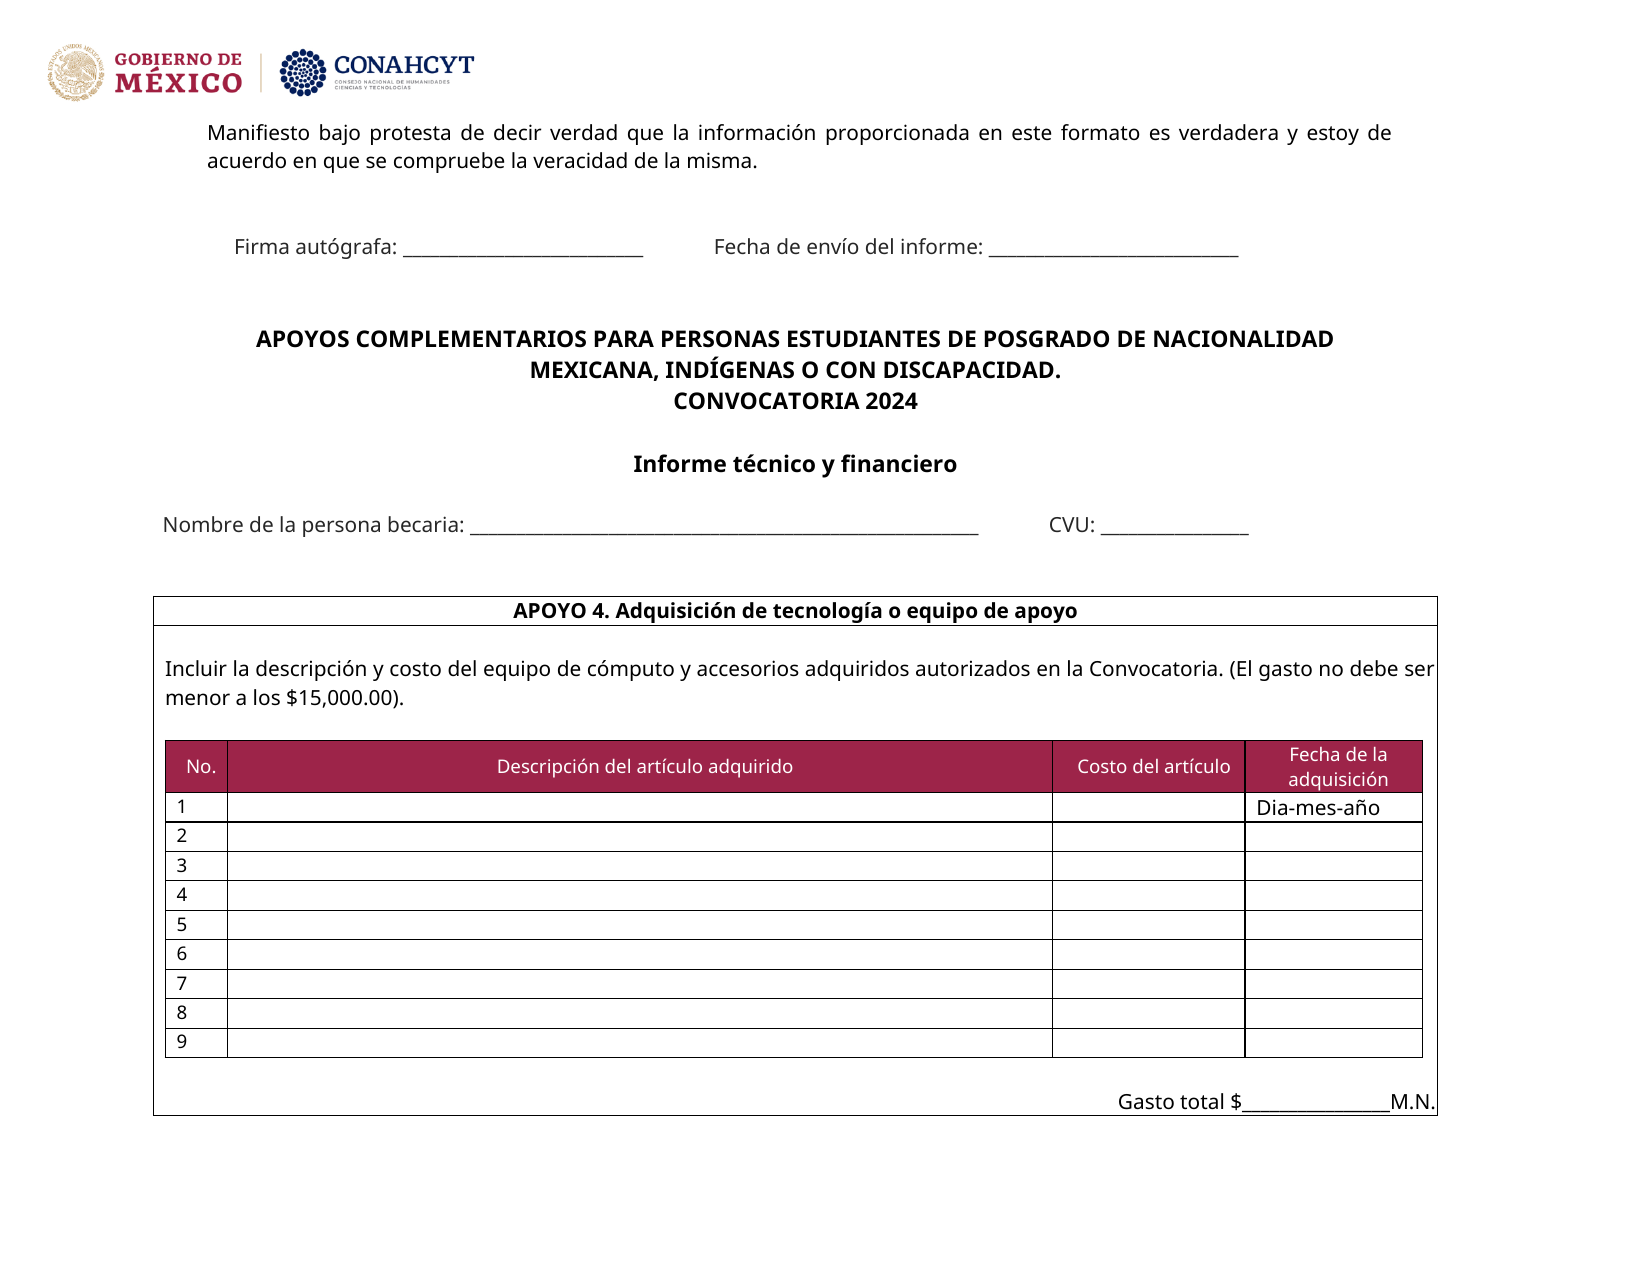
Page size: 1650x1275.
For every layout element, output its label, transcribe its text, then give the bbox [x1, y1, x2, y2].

text Manifiesto bajo protesta de decir verdad que la información proporcionada en este formato es verdadera y estoy de acuerdo en que se compruebe la veracidad de la misma. [207, 118, 1394, 175]
text CONVOCATORIA 2024 [207, 385, 1384, 417]
text Firma autógrafa: __________________________ Fecha de envío del informe: ___________________________ [207, 232, 1394, 260]
text Nombre de la persona becaria: _______________________________________________________ CVU: ________________ [162, 510, 1394, 539]
picture [35, 23, 504, 118]
table_header APOYO 4. Adquisición de tecnología o equipo de apoyo [154, 597, 1437, 625]
text APOYOS COMPLEMENTARIOS PARA PERSONAS ESTUDIANTES DE POSGRADO DE NACIONALIDAD MEXICANA, INDÍGENAS O CON DISCAPACIDAD. [207, 323, 1384, 385]
text Informe técnico y financiero [207, 448, 1384, 479]
